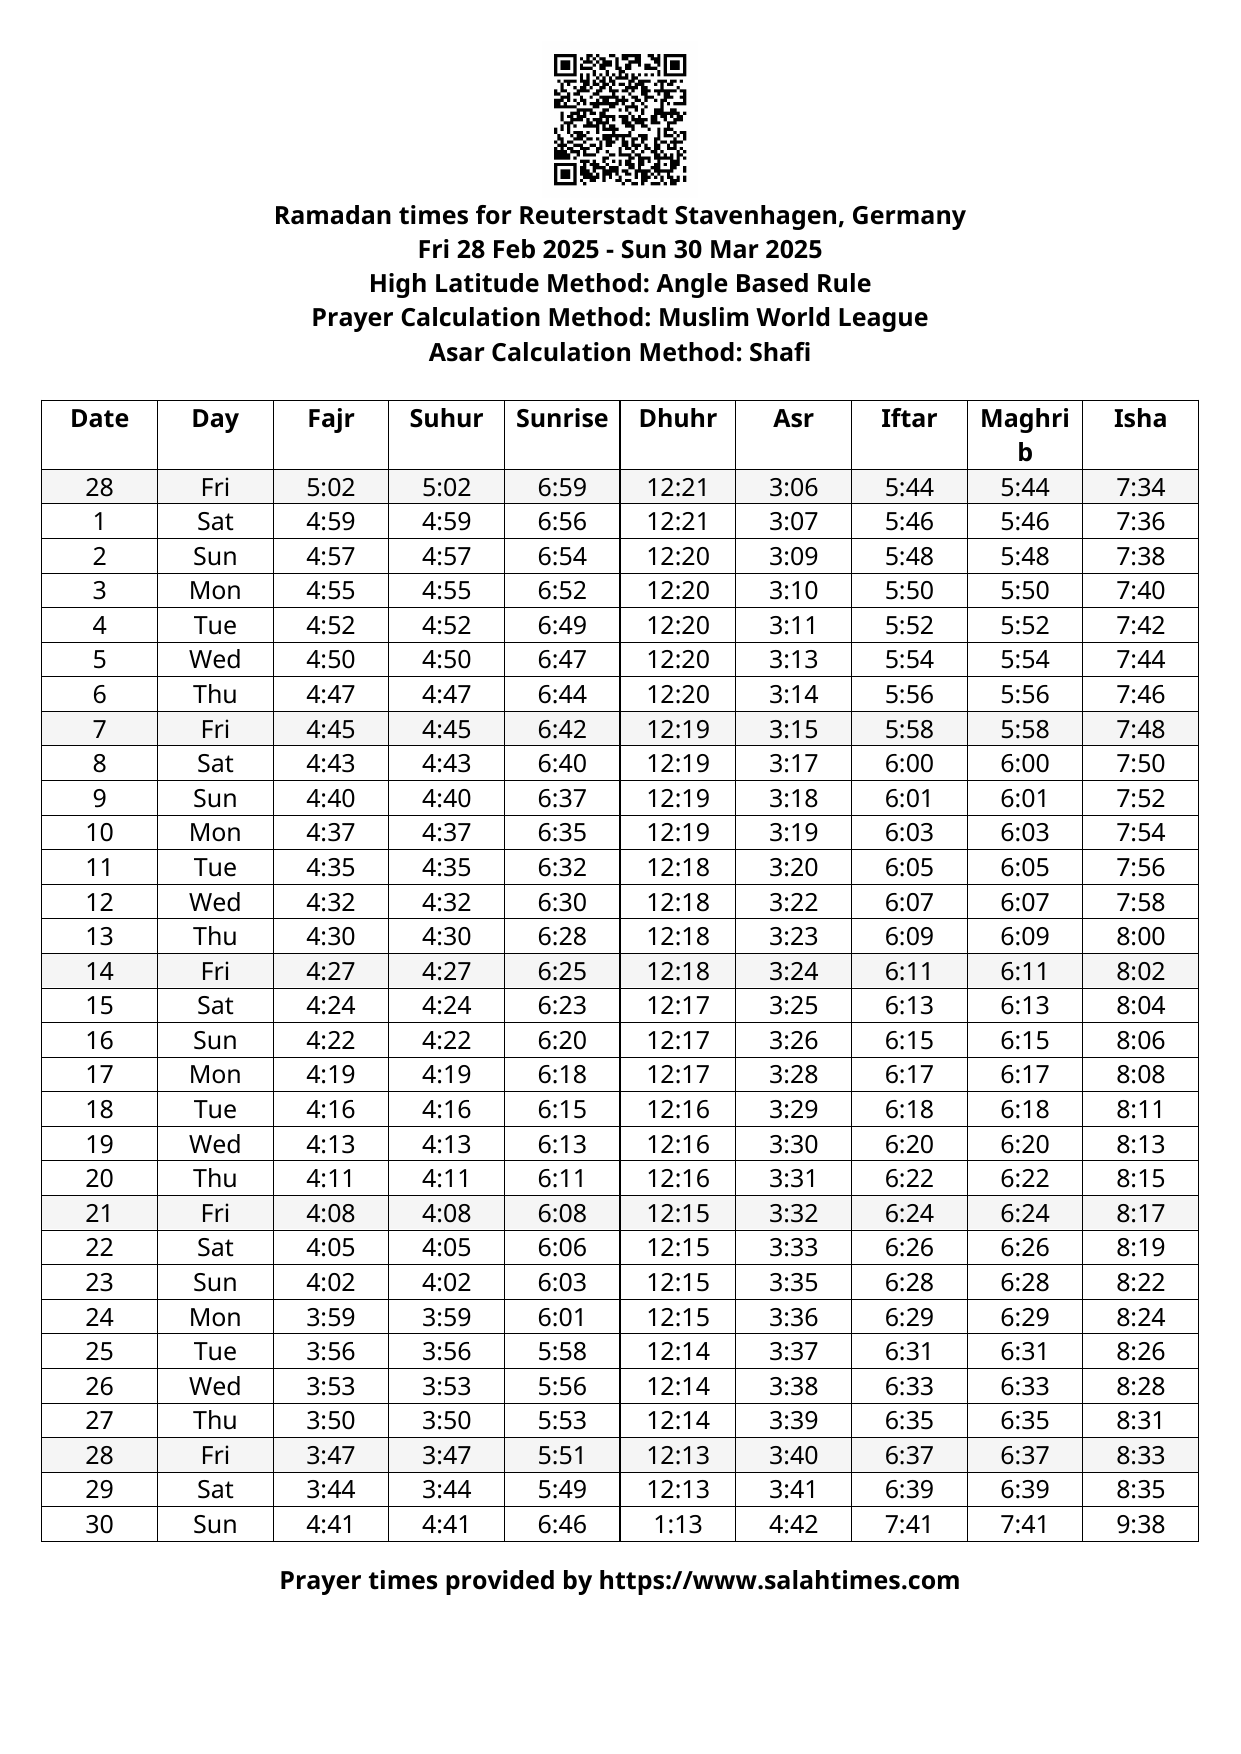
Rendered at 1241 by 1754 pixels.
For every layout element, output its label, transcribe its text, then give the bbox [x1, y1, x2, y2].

table_cell 6:39 [968, 1473, 1082, 1506]
table_cell 6:07 [852, 885, 967, 918]
table_cell 3:41 [736, 1473, 851, 1506]
table_cell 6:17 [852, 1058, 967, 1091]
table_cell 3:56 [389, 1334, 504, 1368]
table_cell 6:32 [505, 850, 619, 884]
table_cell 3:28 [736, 1058, 851, 1091]
table_cell 4:08 [389, 1196, 504, 1229]
table_cell Wed [158, 885, 273, 918]
table_cell 6:33 [852, 1369, 967, 1402]
table_cell 4:24 [274, 989, 388, 1022]
table_cell 4:19 [389, 1058, 504, 1091]
table_cell 12:20 [621, 608, 735, 642]
table_cell 6:18 [852, 1092, 967, 1126]
table_cell 6:47 [505, 643, 619, 676]
table_cell 6:05 [852, 850, 967, 884]
text High Latitude Method: Angle Based Rule [42, 266, 1198, 300]
table_cell 6:09 [852, 919, 967, 953]
table_cell 6:28 [852, 1265, 967, 1299]
table_cell 12:15 [621, 1265, 735, 1299]
table_cell 4:40 [389, 781, 504, 814]
table_cell 4:35 [274, 850, 388, 884]
table_cell 12:18 [621, 954, 735, 987]
table_cell 6:15 [968, 1023, 1082, 1057]
table_cell 6:20 [505, 1023, 619, 1057]
table_cell 4:05 [274, 1231, 388, 1264]
table_cell 3:22 [736, 885, 851, 918]
table_cell 3:07 [736, 504, 851, 538]
table_cell 7:48 [1083, 712, 1198, 745]
table_cell 6:37 [505, 781, 619, 814]
table_cell 8:04 [1083, 989, 1198, 1022]
table_cell 4:30 [274, 919, 388, 953]
table_cell 9:38 [1083, 1507, 1198, 1541]
table_cell 5:54 [852, 643, 967, 676]
table_cell 8:06 [1083, 1023, 1198, 1057]
table_cell 26 [42, 1369, 157, 1402]
table_cell 12:13 [621, 1473, 735, 1506]
table_cell 6:46 [505, 1507, 619, 1541]
table_cell 6:24 [968, 1196, 1082, 1229]
table_cell 4:41 [389, 1507, 504, 1541]
table_cell Sat [158, 504, 273, 538]
table_cell 3:47 [274, 1438, 388, 1472]
table_cell 5:44 [968, 470, 1082, 503]
table_cell 4:59 [389, 504, 504, 538]
table_cell 5:58 [852, 712, 967, 745]
table_cell 6:44 [505, 677, 619, 711]
table_cell 6:52 [505, 574, 619, 607]
table_cell 7:40 [1083, 574, 1198, 607]
table_cell 12:16 [621, 1161, 735, 1195]
table_cell 6:35 [852, 1404, 967, 1437]
table_cell Sun [158, 1265, 273, 1299]
table_cell 6:39 [852, 1473, 967, 1506]
table_cell 7:52 [1083, 781, 1198, 814]
table_cell 12:21 [621, 470, 735, 503]
table_cell 6:03 [968, 816, 1082, 849]
table_header Suhur [389, 401, 504, 469]
table_cell 4:24 [389, 989, 504, 1022]
table_cell 3:17 [736, 746, 851, 780]
table_cell Thu [158, 1161, 273, 1195]
table_cell 5:48 [852, 539, 967, 572]
table_cell 6:22 [852, 1161, 967, 1195]
table_cell 24 [42, 1300, 157, 1333]
table_cell 6:03 [852, 816, 967, 849]
table_header Dhuhr [621, 401, 735, 469]
table_cell 3:47 [389, 1438, 504, 1472]
table_cell Sat [158, 989, 273, 1022]
table_cell 30 [42, 1507, 157, 1541]
table_cell 3:33 [736, 1231, 851, 1264]
table_cell 6:35 [968, 1404, 1082, 1437]
table_cell 3:10 [736, 574, 851, 607]
table_cell Tue [158, 1092, 273, 1126]
table_header Fajr [274, 401, 388, 469]
table_cell 4:08 [274, 1196, 388, 1229]
table_cell 16 [42, 1023, 157, 1057]
table_cell 4:22 [274, 1023, 388, 1057]
table_cell 4:37 [389, 816, 504, 849]
table_cell 6:54 [505, 539, 619, 572]
table_cell Sat [158, 1473, 273, 1506]
table_cell 6:03 [505, 1265, 619, 1299]
table_cell 4:47 [274, 677, 388, 711]
table_cell 12 [42, 885, 157, 918]
table_cell 7:42 [1083, 608, 1198, 642]
table_cell 8:31 [1083, 1404, 1198, 1437]
table_cell 4:55 [389, 574, 504, 607]
table_cell 7:36 [1083, 504, 1198, 538]
table_cell 6:13 [968, 989, 1082, 1022]
table_cell 6:15 [852, 1023, 967, 1057]
table_cell 5:46 [968, 504, 1082, 538]
table_cell 3:11 [736, 608, 851, 642]
table_cell 4:42 [736, 1507, 851, 1541]
table_cell Thu [158, 919, 273, 953]
table_cell 3:38 [736, 1369, 851, 1402]
table_cell 4:32 [389, 885, 504, 918]
table_cell 4:16 [389, 1092, 504, 1126]
table_cell 7:41 [852, 1507, 967, 1541]
table_cell 4 [42, 608, 157, 642]
table_cell 7:46 [1083, 677, 1198, 711]
table_cell 6:49 [505, 608, 619, 642]
table_cell 6:31 [968, 1334, 1082, 1368]
table_cell 12:15 [621, 1196, 735, 1229]
table_cell Fri [158, 1438, 273, 1472]
table_cell 5:50 [968, 574, 1082, 607]
table_cell 1:13 [621, 1507, 735, 1541]
table_cell 3:25 [736, 989, 851, 1022]
table_cell 6:13 [852, 989, 967, 1022]
text Fri 28 Feb 2025 - Sun 30 Mar 2025 [42, 232, 1198, 266]
table_cell 6:37 [852, 1438, 967, 1472]
table_cell 5:58 [505, 1334, 619, 1368]
table_cell 3:56 [274, 1334, 388, 1368]
table_cell 19 [42, 1127, 157, 1160]
table_cell 4:02 [274, 1265, 388, 1299]
table_cell 4:41 [274, 1507, 388, 1541]
table_cell 8:28 [1083, 1369, 1198, 1402]
table_cell 5:56 [852, 677, 967, 711]
table_cell 6:26 [852, 1231, 967, 1264]
table_cell 6:29 [852, 1300, 967, 1333]
table_cell Wed [158, 1127, 273, 1160]
table_cell 6:40 [505, 746, 619, 780]
text Ramadan times for Reuterstadt Stavenhagen, Germany [42, 198, 1198, 232]
table_cell Wed [158, 1369, 273, 1402]
table_cell 8:24 [1083, 1300, 1198, 1333]
table_cell 5:52 [968, 608, 1082, 642]
table_cell 3:44 [274, 1473, 388, 1506]
table_cell 12:17 [621, 1023, 735, 1057]
table_cell Fri [158, 954, 273, 987]
table_cell 12:14 [621, 1404, 735, 1437]
table_cell 5:02 [389, 470, 504, 503]
table_cell 4:45 [274, 712, 388, 745]
text Asar Calculation Method: Shafi [42, 334, 1198, 368]
table_cell 4:22 [389, 1023, 504, 1057]
table_cell Sun [158, 1023, 273, 1057]
table_cell 4:40 [274, 781, 388, 814]
table_cell 6:22 [968, 1161, 1082, 1195]
table_cell 6:28 [505, 919, 619, 953]
table_cell 3:36 [736, 1300, 851, 1333]
table_cell 3:39 [736, 1404, 851, 1437]
table_cell 6:26 [968, 1231, 1082, 1264]
table_cell 12:19 [621, 781, 735, 814]
table_cell 6:05 [968, 850, 1082, 884]
table_cell 12:18 [621, 885, 735, 918]
table_header Date [42, 401, 157, 469]
table_cell 12:18 [621, 919, 735, 953]
table_cell 22 [42, 1231, 157, 1264]
table_cell 12:21 [621, 504, 735, 538]
table_cell 3:44 [389, 1473, 504, 1506]
table_header Iftar [852, 401, 967, 469]
table_cell 6:00 [968, 746, 1082, 780]
table_cell 5:58 [968, 712, 1082, 745]
table_cell 10 [42, 816, 157, 849]
table_cell 3:53 [274, 1369, 388, 1402]
table_cell 8:17 [1083, 1196, 1198, 1229]
table_cell Wed [158, 643, 273, 676]
table_cell 4:43 [274, 746, 388, 780]
table_cell Sun [158, 781, 273, 814]
table_cell 7:38 [1083, 539, 1198, 572]
table_cell 5:52 [852, 608, 967, 642]
table_cell Fri [158, 1196, 273, 1229]
table_cell 3:29 [736, 1092, 851, 1126]
table_cell Sun [158, 1507, 273, 1541]
table_cell 23 [42, 1265, 157, 1299]
table_cell Mon [158, 1058, 273, 1091]
table_cell 3:37 [736, 1334, 851, 1368]
table_cell 7 [42, 712, 157, 745]
table_cell 6:29 [968, 1300, 1082, 1333]
table_cell 6:28 [968, 1265, 1082, 1299]
table_cell 8:00 [1083, 919, 1198, 953]
table_cell 6:18 [505, 1058, 619, 1091]
table_cell 12:15 [621, 1300, 735, 1333]
table_cell 7:34 [1083, 470, 1198, 503]
table_header Maghrib [968, 401, 1082, 469]
table_cell 12:14 [621, 1369, 735, 1402]
table_cell 4:55 [274, 574, 388, 607]
table_cell 3:30 [736, 1127, 851, 1160]
table_cell 6:13 [505, 1127, 619, 1160]
table_cell 7:54 [1083, 816, 1198, 849]
table_cell 4:02 [389, 1265, 504, 1299]
table_cell 4:35 [389, 850, 504, 884]
table_cell 6:35 [505, 816, 619, 849]
table_cell 25 [42, 1334, 157, 1368]
table_cell 27 [42, 1404, 157, 1437]
table_cell 4:52 [274, 608, 388, 642]
table_cell 3:59 [274, 1300, 388, 1333]
table_cell 6:23 [505, 989, 619, 1022]
table_cell 4:27 [389, 954, 504, 987]
text Prayer Calculation Method: Muslim World League [42, 300, 1198, 334]
table_cell 3:18 [736, 781, 851, 814]
table_cell 6:07 [968, 885, 1082, 918]
table_cell 3:19 [736, 816, 851, 849]
table_cell 4:27 [274, 954, 388, 987]
table_cell 3:14 [736, 677, 851, 711]
table_cell Mon [158, 816, 273, 849]
table_cell 5:48 [968, 539, 1082, 572]
table_cell 4:43 [389, 746, 504, 780]
table_cell 5:50 [852, 574, 967, 607]
table_cell 6:06 [505, 1231, 619, 1264]
table_cell 12:19 [621, 746, 735, 780]
table_cell Thu [158, 677, 273, 711]
table_cell 12:17 [621, 989, 735, 1022]
table_cell 6:31 [852, 1334, 967, 1368]
table_cell 6:01 [968, 781, 1082, 814]
table_cell 18 [42, 1092, 157, 1126]
table_cell 3:50 [274, 1404, 388, 1437]
table_cell 8:11 [1083, 1092, 1198, 1126]
table_cell 4:47 [389, 677, 504, 711]
table_cell 7:41 [968, 1507, 1082, 1541]
table_cell 6:15 [505, 1092, 619, 1126]
table_cell 6:42 [505, 712, 619, 745]
table_cell 6:20 [968, 1127, 1082, 1160]
table_header Sunrise [505, 401, 619, 469]
table_cell 2 [42, 539, 157, 572]
table_cell 6:25 [505, 954, 619, 987]
table_cell Sun [158, 539, 273, 572]
table_cell 8:13 [1083, 1127, 1198, 1160]
table_cell 6:11 [852, 954, 967, 987]
table_cell 4:16 [274, 1092, 388, 1126]
table_cell 7:58 [1083, 885, 1198, 918]
table_cell 5:56 [505, 1369, 619, 1402]
table_cell Tue [158, 1334, 273, 1368]
table_cell 4:52 [389, 608, 504, 642]
table_cell 8:08 [1083, 1058, 1198, 1091]
table_cell 6:33 [968, 1369, 1082, 1402]
table_cell 13 [42, 919, 157, 953]
table_cell 4:11 [274, 1161, 388, 1195]
table_cell 6:56 [505, 504, 619, 538]
table_cell 15 [42, 989, 157, 1022]
table_cell 17 [42, 1058, 157, 1091]
table_cell 3:20 [736, 850, 851, 884]
table_cell 4:50 [274, 643, 388, 676]
table_cell 8:26 [1083, 1334, 1198, 1368]
table_cell 3:35 [736, 1265, 851, 1299]
table_cell 12:14 [621, 1334, 735, 1368]
table_cell 5:53 [505, 1404, 619, 1437]
table_cell 5:54 [968, 643, 1082, 676]
table_header Isha [1083, 401, 1198, 469]
table_cell 12:20 [621, 539, 735, 572]
table_cell 6:30 [505, 885, 619, 918]
table_cell 6:18 [968, 1092, 1082, 1126]
table_cell Sat [158, 746, 273, 780]
table_cell Mon [158, 574, 273, 607]
table_cell 3:59 [389, 1300, 504, 1333]
table_cell 6:11 [505, 1161, 619, 1195]
table_cell Fri [158, 470, 273, 503]
table_cell 8:33 [1083, 1438, 1198, 1472]
table_cell 8:02 [1083, 954, 1198, 987]
table_cell 3:32 [736, 1196, 851, 1229]
table_cell Tue [158, 850, 273, 884]
table_cell 4:50 [389, 643, 504, 676]
table_cell 12:13 [621, 1438, 735, 1472]
table_cell 3:06 [736, 470, 851, 503]
table_cell 1 [42, 504, 157, 538]
table_cell 4:05 [389, 1231, 504, 1264]
table_cell 5:51 [505, 1438, 619, 1472]
table_cell 28 [42, 1438, 157, 1472]
table_cell 29 [42, 1473, 157, 1506]
table_cell Fri [158, 712, 273, 745]
table_cell 6:01 [505, 1300, 619, 1333]
table_cell 12:16 [621, 1092, 735, 1126]
table_cell 4:37 [274, 816, 388, 849]
table_cell 6:01 [852, 781, 967, 814]
table_cell 6:20 [852, 1127, 967, 1160]
table_cell 4:59 [274, 504, 388, 538]
table_cell Thu [158, 1404, 273, 1437]
table_cell 6:09 [968, 919, 1082, 953]
table_cell 12:20 [621, 643, 735, 676]
table_cell 5 [42, 643, 157, 676]
table_cell 3:15 [736, 712, 851, 745]
table_cell 3:31 [736, 1161, 851, 1195]
table_header Day [158, 401, 273, 469]
table_cell 3:53 [389, 1369, 504, 1402]
table_cell 4:13 [389, 1127, 504, 1160]
table_cell 14 [42, 954, 157, 987]
table_cell 6:24 [852, 1196, 967, 1229]
table_cell 21 [42, 1196, 157, 1229]
table_cell 12:19 [621, 712, 735, 745]
table_cell 5:44 [852, 470, 967, 503]
table_cell 5:02 [274, 470, 388, 503]
table_cell Mon [158, 1300, 273, 1333]
table_cell Tue [158, 608, 273, 642]
table_cell 4:19 [274, 1058, 388, 1091]
table_cell 9 [42, 781, 157, 814]
table_cell 4:45 [389, 712, 504, 745]
table_cell 6:37 [968, 1438, 1082, 1472]
table_cell 4:13 [274, 1127, 388, 1160]
table_cell 5:49 [505, 1473, 619, 1506]
table_cell 7:44 [1083, 643, 1198, 676]
table_cell 6:59 [505, 470, 619, 503]
table_cell 7:56 [1083, 850, 1198, 884]
table_cell 4:30 [389, 919, 504, 953]
table_cell 12:16 [621, 1127, 735, 1160]
table_cell 12:15 [621, 1231, 735, 1264]
table_cell 3:13 [736, 643, 851, 676]
table_cell 4:11 [389, 1161, 504, 1195]
picture [542, 41, 699, 198]
table_cell 3:26 [736, 1023, 851, 1057]
table_cell 3:40 [736, 1438, 851, 1472]
table_cell 8:19 [1083, 1231, 1198, 1264]
table_cell 4:57 [389, 539, 504, 572]
table_cell 3:50 [389, 1404, 504, 1437]
table_cell 8 [42, 746, 157, 780]
table_header Asr [736, 401, 851, 469]
table_cell 6:11 [968, 954, 1082, 987]
table_cell 28 [42, 470, 157, 503]
table_cell 3:23 [736, 919, 851, 953]
table_cell 3:09 [736, 539, 851, 572]
table_cell 7:50 [1083, 746, 1198, 780]
table_cell 6:00 [852, 746, 967, 780]
table_cell 12:18 [621, 850, 735, 884]
table_cell 4:32 [274, 885, 388, 918]
table_cell 6:08 [505, 1196, 619, 1229]
table_cell 3:24 [736, 954, 851, 987]
table_cell 6:17 [968, 1058, 1082, 1091]
table_cell 5:56 [968, 677, 1082, 711]
table_cell 12:19 [621, 816, 735, 849]
table_cell Sat [158, 1231, 273, 1264]
table_cell 20 [42, 1161, 157, 1195]
text Prayer times provided by https://www.salahtimes.com [42, 1563, 1198, 1597]
table_cell 12:20 [621, 574, 735, 607]
table_cell 5:46 [852, 504, 967, 538]
table_cell 8:35 [1083, 1473, 1198, 1506]
table_cell 11 [42, 850, 157, 884]
table_cell 3 [42, 574, 157, 607]
table_cell 8:22 [1083, 1265, 1198, 1299]
table_cell 8:15 [1083, 1161, 1198, 1195]
table_cell 6 [42, 677, 157, 711]
table_cell 12:20 [621, 677, 735, 711]
table_cell 12:17 [621, 1058, 735, 1091]
table_cell 4:57 [274, 539, 388, 572]
